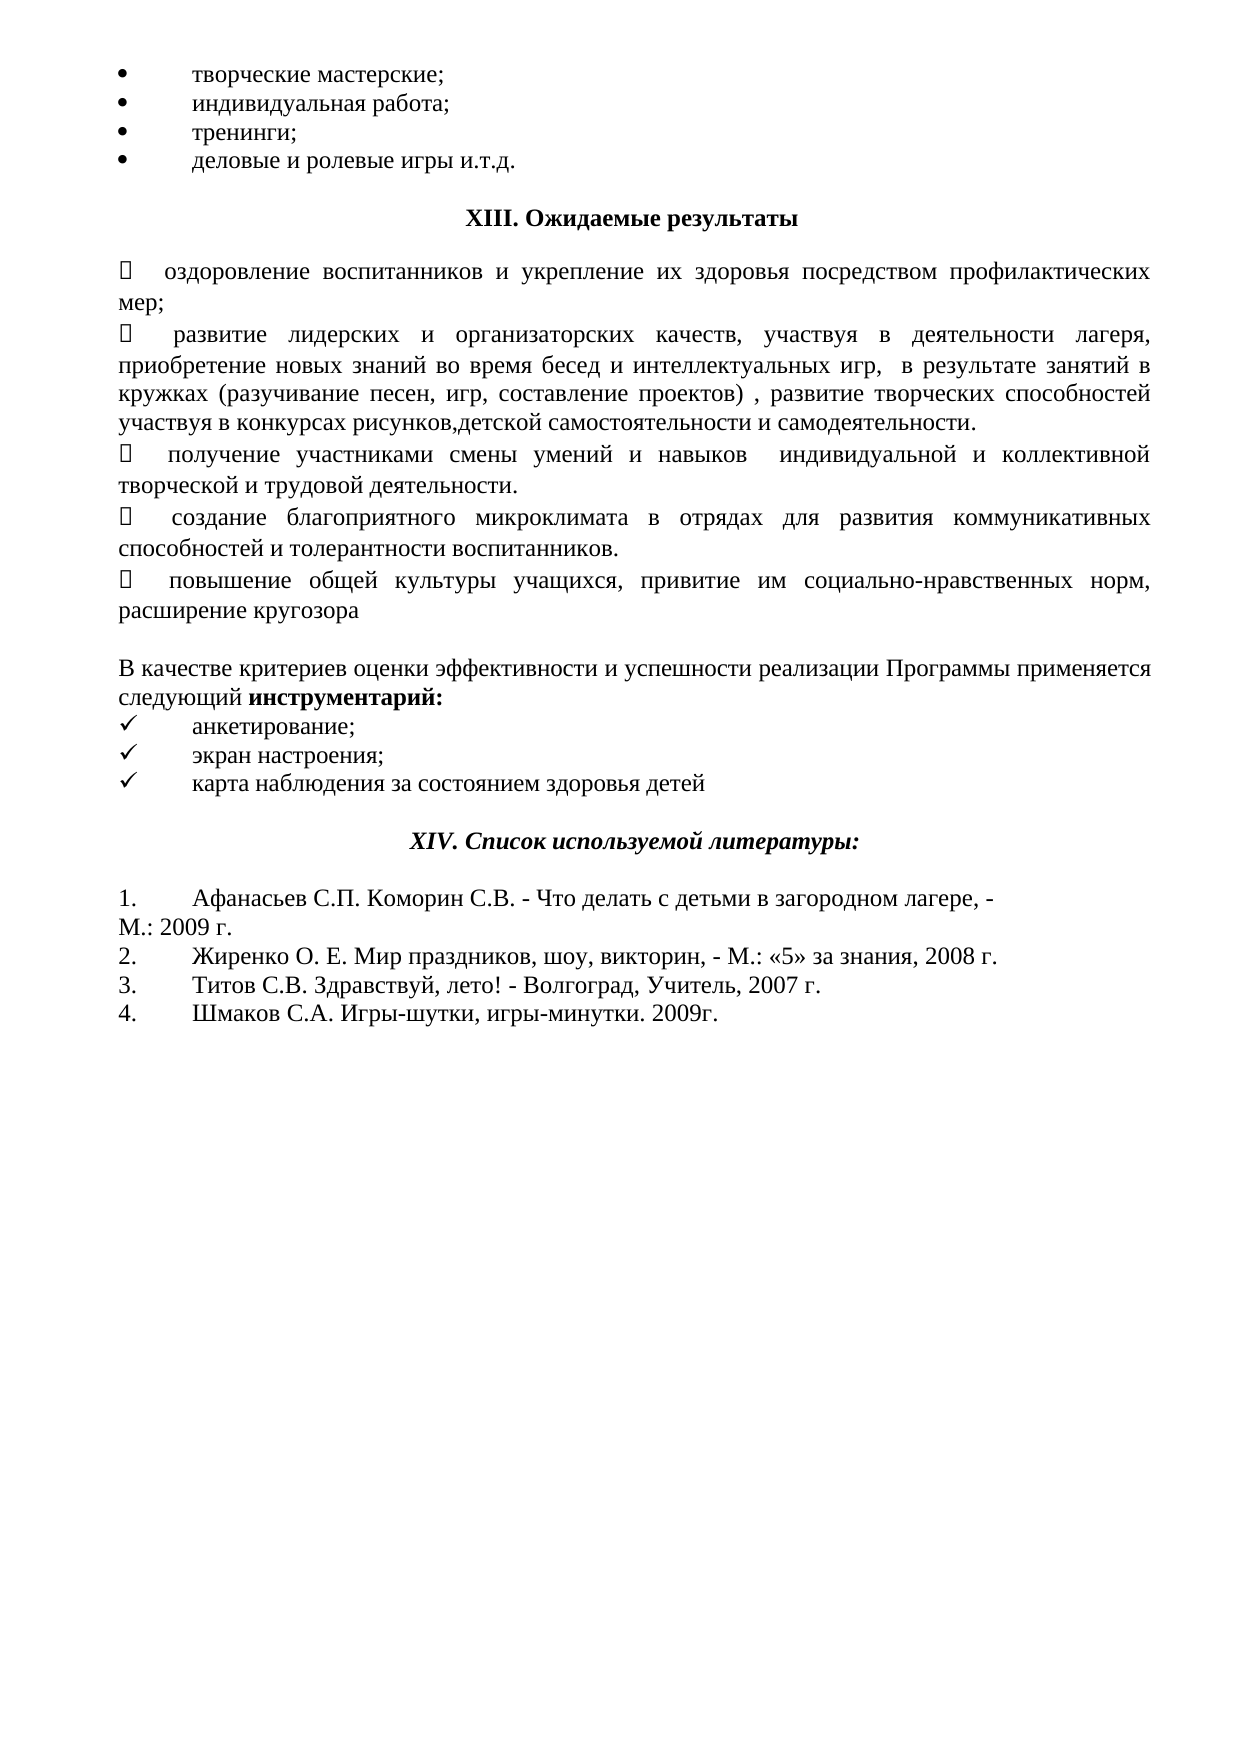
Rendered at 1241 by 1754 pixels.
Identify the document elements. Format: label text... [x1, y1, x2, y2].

list анкетирование; [118, 711, 1152, 740]
text  создание благоприятного микроклимата в отрядах для развития коммуникативных способностей и толерантности воспитанников. [118, 499, 1152, 562]
list тренинги; [118, 117, 1152, 145]
list экран настроения; [118, 740, 1152, 768]
text  оздоровление воспитанников и укрепление их здоровья посредством профилактических мер; [118, 253, 1152, 316]
list деловые и ролевые игры и.т.д. [118, 145, 1152, 174]
text XIII. Ожидаемые результаты [118, 203, 1152, 232]
list Жиренко О. Е. Мир праздников, шоу, викторин, - М.: «5» за знания, 2008 г. [118, 941, 1152, 970]
list индивидуальная работа; [118, 88, 1152, 117]
text В качестве критериев оценки эффективности и успешности реализации Программы применяется следующий инструментарий: [118, 653, 1152, 711]
list Шмаков С.А. Игры-шутки, игры-минутки. 2009г. [118, 998, 1152, 1027]
text М.: 2009 г. [118, 912, 1152, 941]
text  развитие лидерских и организаторских качеств, участвуя в деятельности лагеря, приобретение новых знаний во время бесед и интеллектуальных игр, в результате занятий в кружках (разучивание песен, игр, составление проектов) , развитие творческих способностей участвуя в конкурсах рисунков,детской самостоятельности и самодеятельности. [118, 316, 1152, 436]
text  получение участниками смены умений и навыков индивидуальной и коллективной творческой и трудовой деятельности. [118, 436, 1152, 499]
list Титов С.В. Здравствуй, лето! - Волгоград, Учитель, 2007 г. [118, 970, 1152, 998]
list творческие мастерские; [118, 59, 1152, 88]
text XIV. Список используемой литературы: [118, 826, 1152, 855]
list карта наблюдения за состоянием здоровья детей [118, 768, 1152, 797]
text  повышение общей культуры учащихся, привитие им социально-нравственных норм, расширение кругозора [118, 562, 1152, 624]
list Афанасьев С.П. Коморин С.В. - Что делать с детьми в загородном лагере, - [118, 883, 1152, 912]
